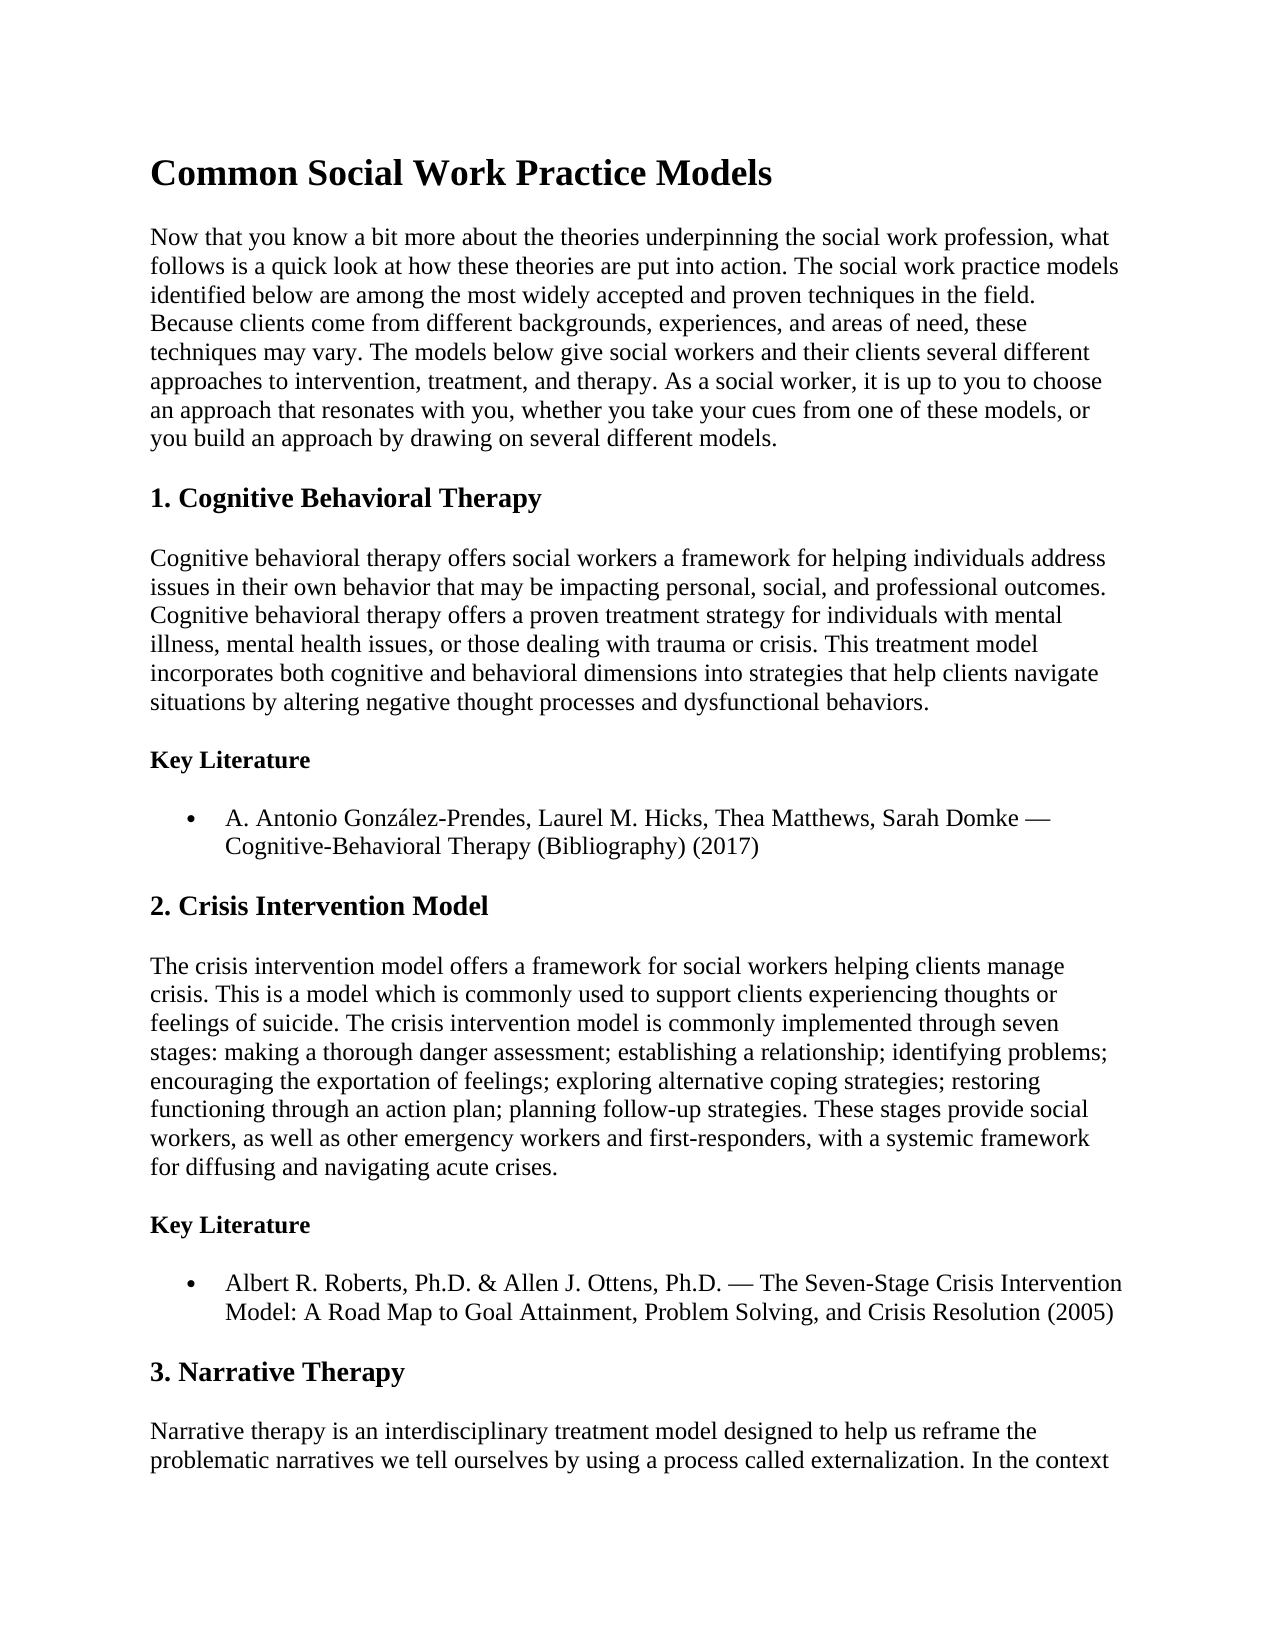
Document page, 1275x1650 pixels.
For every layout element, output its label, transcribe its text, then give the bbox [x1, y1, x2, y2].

text Key Literature [150, 1210, 1125, 1239]
text Common Social Work Practice Models [150, 150, 1125, 193]
text Key Literature [150, 745, 1125, 773]
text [150, 1416, 1125, 1474]
text The crisis intervention model offers a framework for social workers helping clients manage crisis. This is a model which is commonly used to support clients experiencing thoughts or feelings of suicide. The crisis intervention model is commonly implemented through seven stages: making a thorough danger assessment; establishing a relationship; identifying problems; encouraging the exportation of feelings; exploring alternative coping strategies; restoring functioning through an action plan; planning follow-up strategies. These stages provide social workers, as well as other emergency workers and first-responders, with a systemic framework for diffusing and navigating acute crises. [150, 951, 1125, 1181]
text Cognitive behavioral therapy offers social workers a framework for helping individuals address issues in their own behavior that may be impacting personal, social, and professional outcomes. Cognitive behavioral therapy offers a proven treatment strategy for individuals with mental illness, mental health issues, or those dealing with trauma or crisis. This treatment model incorporates both cognitive and behavioral dimensions into strategies that help clients navigate situations by altering negative thought processes and dysfunctional behaviors. [150, 543, 1125, 716]
list A. Antonio González-Prendes, Laurel M. Hicks, Thea Matthews, Sarah Domke — Cognitive-Behavioral Therapy (Bibliography) (2017) [187, 803, 1125, 860]
list Albert R. Roberts, Ph.D. & Allen J. Ottens, Ph.D. — The Seven-Stage Crisis Intervention Model: A Road Map to Goal Attainment, Problem Solving, and Crisis Resolution (2005) [187, 1268, 1125, 1325]
text 3. Narrative Therapy [150, 1354, 1125, 1387]
text 1. Cognitive Behavioral Therapy [150, 481, 1125, 514]
text Now that you know a bit more about the theories underpinning the social work profession, what follows is a quick look at how these theories are put into action. The social work practice models identified below are among the most widely accepted and proven techniques in the field. Because clients come from different backgrounds, experiences, and areas of need, these techniques may vary. The models below give social workers and their clients several different approaches to intervention, treatment, and therapy. As a social worker, it is up to you to choose an approach that resonates with you, whether you take your cues from one of these models, or you build an approach by drawing on several different models. [150, 222, 1125, 452]
text 2. Crisis Intervention Model [150, 889, 1125, 922]
